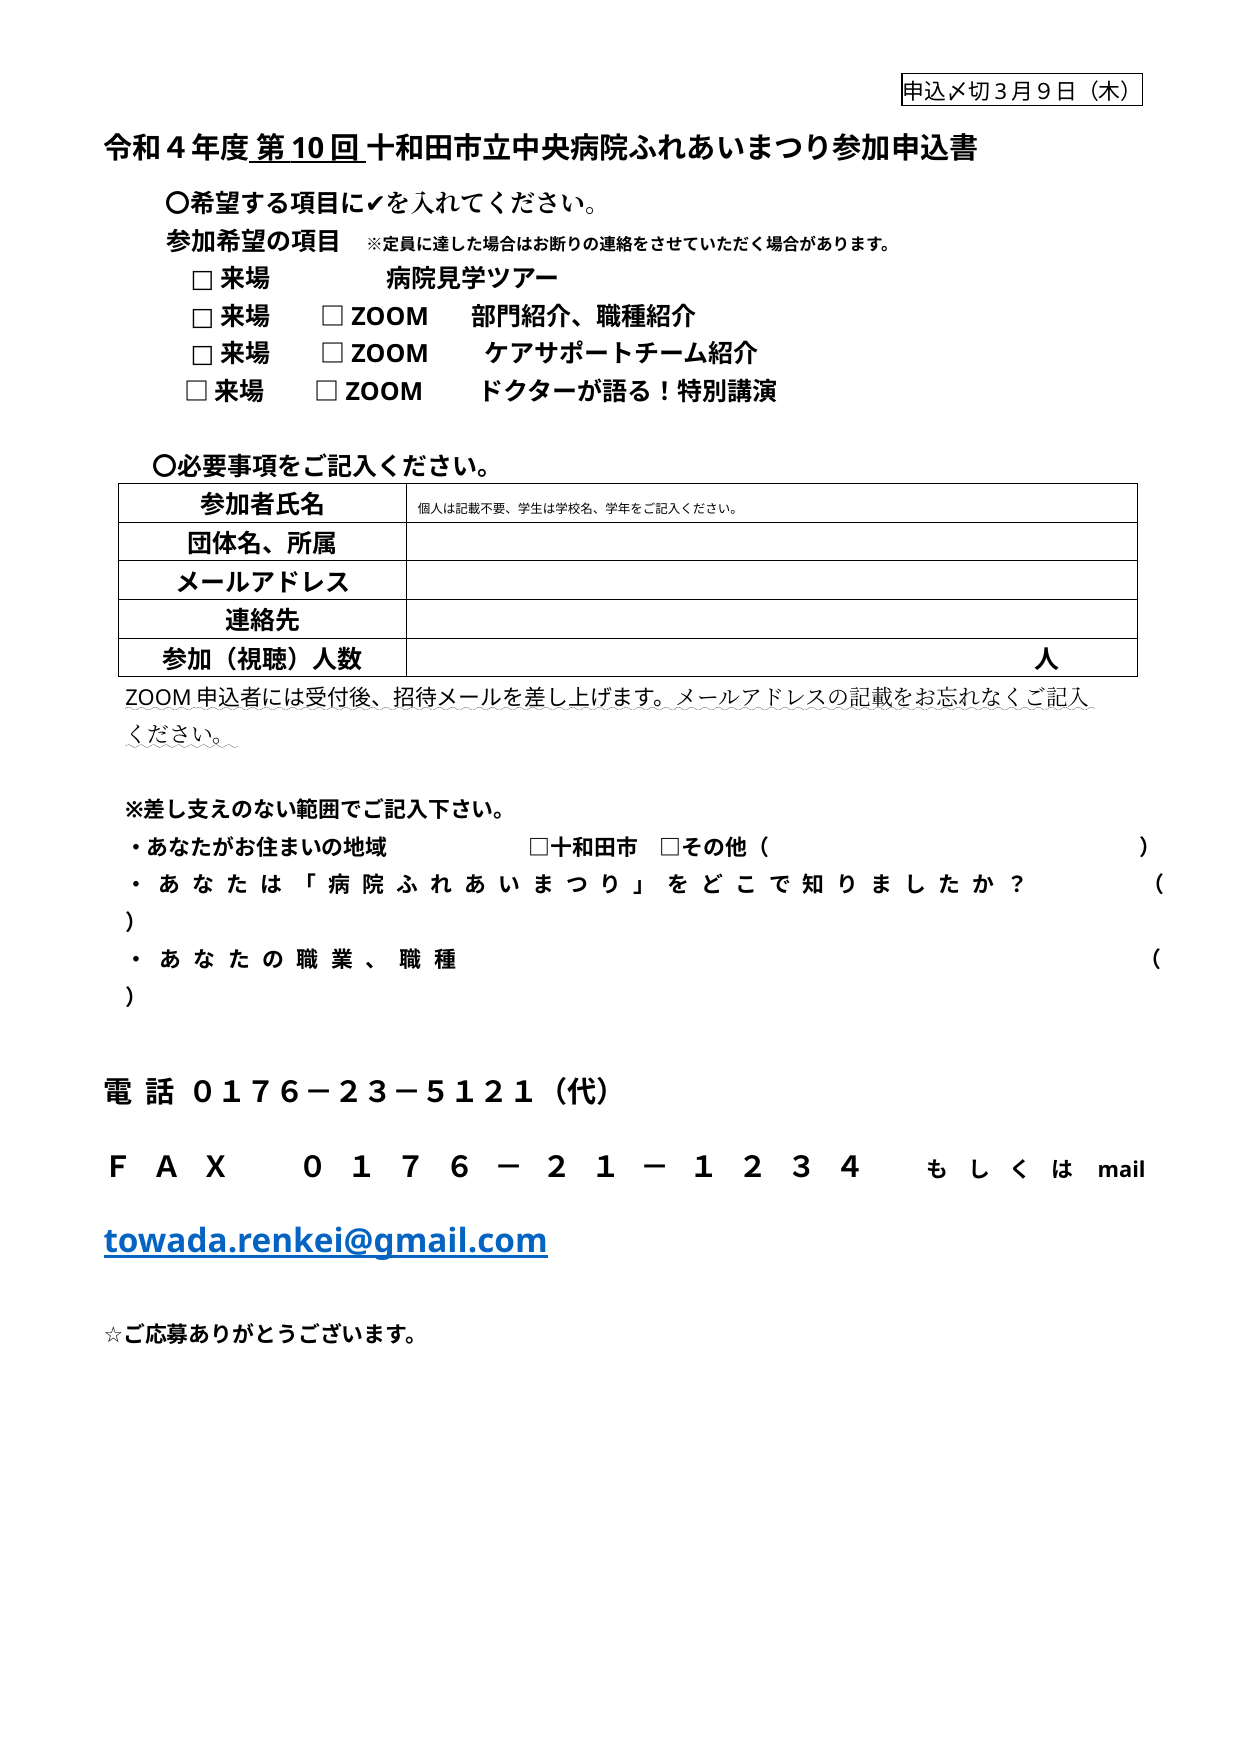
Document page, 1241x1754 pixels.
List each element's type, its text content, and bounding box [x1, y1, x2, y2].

list □ 来場 病院見学ツアー [166, 258, 1165, 296]
table_cell 人 [407, 639, 1137, 676]
table_header [407, 484, 1137, 522]
text ☆ご応募ありがとうございます。 [103, 1314, 1165, 1352]
table_cell メールアドレス [119, 561, 406, 599]
text 〇希望する項目に✔を入れてください。 [103, 183, 1165, 221]
text 〇必要事項をご記入ください。 [103, 446, 1165, 483]
text 申込〆切3月９日（木） [103, 71, 1143, 108]
table_cell 連絡先 [119, 600, 406, 637]
text ・あなたの職業、職種 （ ） [103, 939, 1165, 1014]
text ZOOM申込者には受付後、招待メールを差し上げます。メールアドレスの記載をお忘れなくご記入 [103, 677, 1165, 714]
table_cell [407, 561, 1137, 599]
table_header 参加者氏名 [119, 484, 406, 522]
table_cell 団体名、所属 [119, 523, 406, 560]
text 令和４年度 第10回 十和田市立中央病院ふれあいまつり参加申込書 [103, 108, 1165, 183]
list □ 来場 □ ZOOM ケアサポートチーム紹介 [166, 333, 1165, 371]
list 参加希望の項目 ※定員に達した場合はお断りの連絡をさせていただく場合があります。 [166, 221, 1165, 258]
text ・あなたがお住まいの地域 □十和田市 □その他（ ） [103, 827, 1165, 864]
text ＦＡＸ ０１７６－２１－１２３４ もしくはmail towada.renkei@gmail.com [103, 1127, 1165, 1277]
text ・あなたは「病院ふれあいまつり」をどこで知りましたか？ （ ） [103, 864, 1165, 939]
text □ 来場 □ ZOOM ドクターが語る！特別講演 [103, 371, 1165, 408]
list □ 来場 □ ZOOM 部門紹介、職種紹介 [166, 296, 1165, 333]
text 電 話 ０１７６－２３－５１２１（代） [103, 1052, 1165, 1127]
table_cell [407, 523, 1137, 560]
table_cell [407, 600, 1137, 637]
text ※差し支えのない範囲でご記入下さい。 [103, 789, 1165, 827]
text ください。 [103, 714, 1165, 752]
table_cell 参加（視聴）人数 [119, 639, 406, 676]
